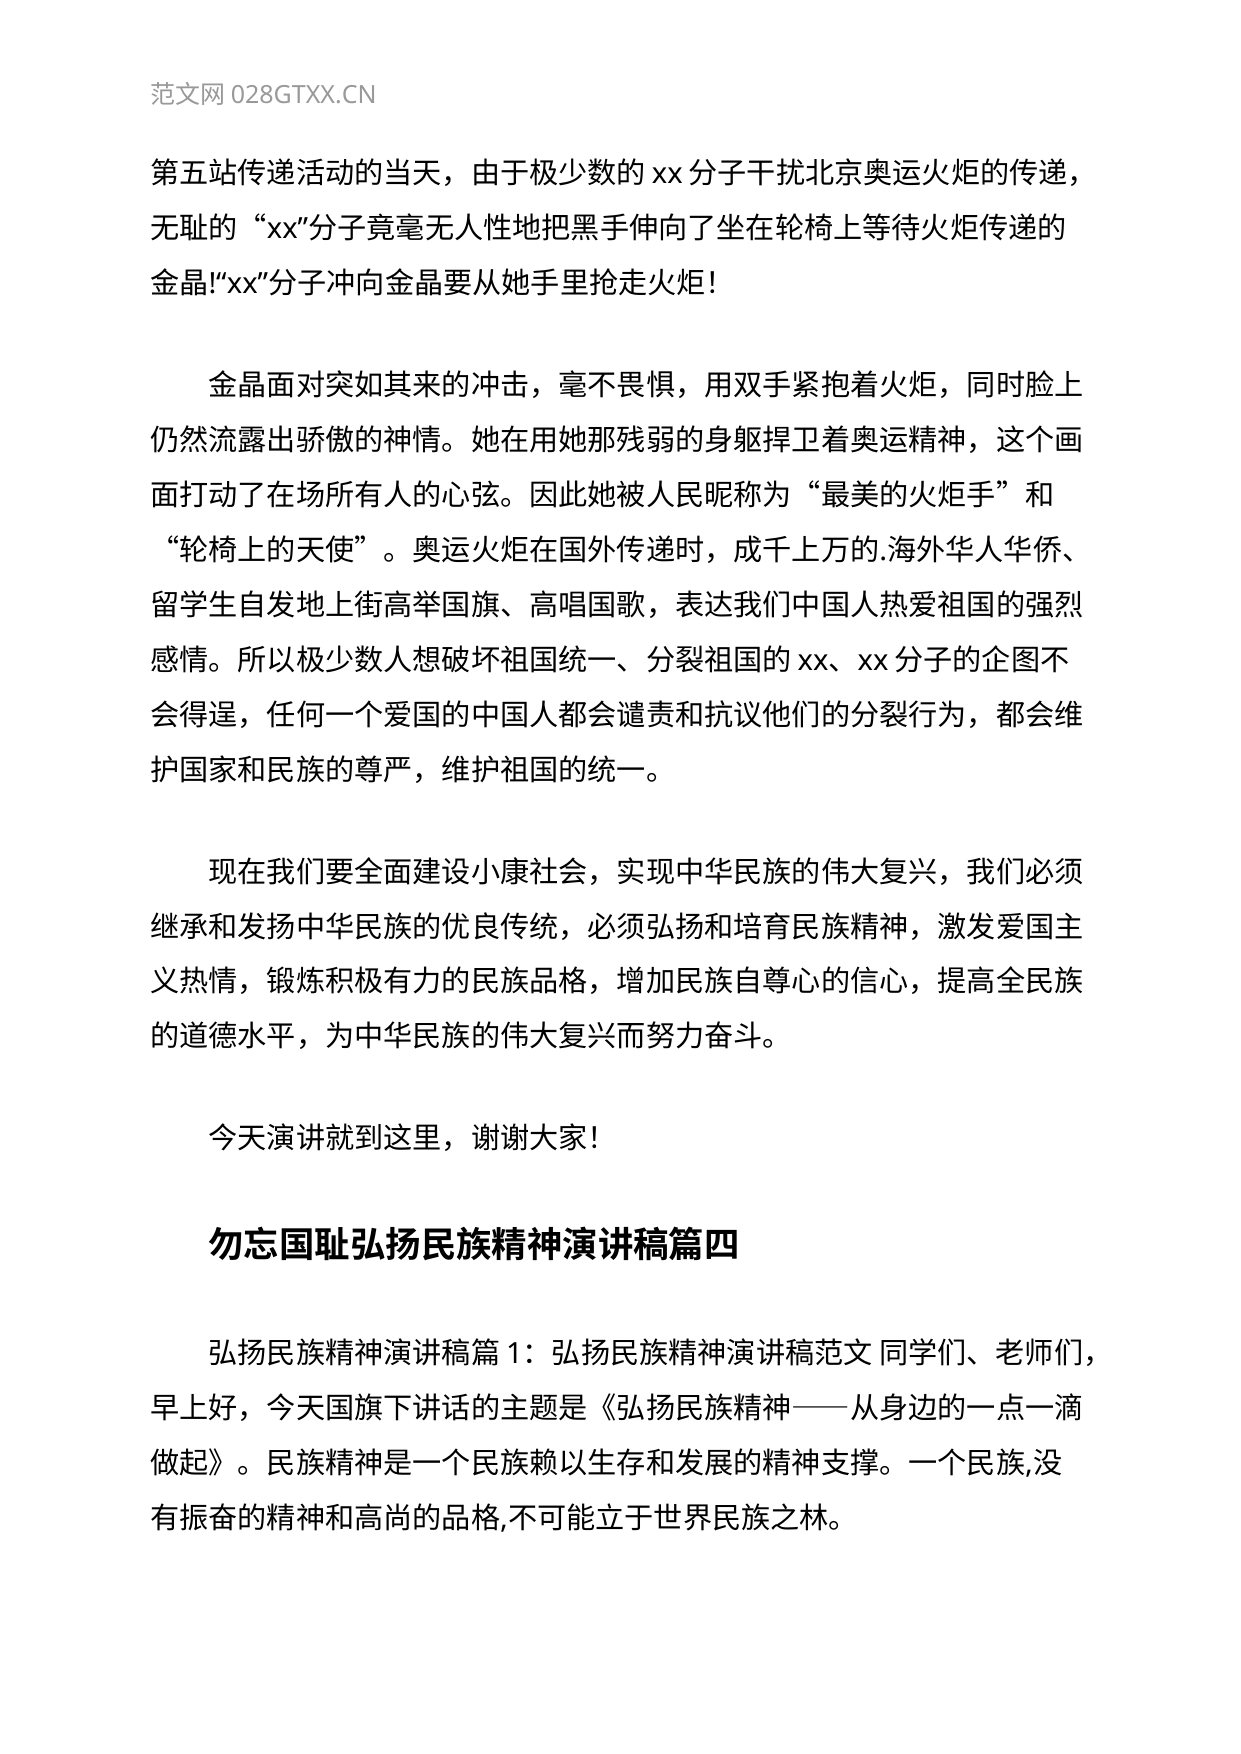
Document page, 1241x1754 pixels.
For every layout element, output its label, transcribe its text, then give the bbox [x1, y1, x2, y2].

text 勿忘国耻弘扬民族精神演讲稿篇四 [150, 1216, 1090, 1268]
text 现在我们要全面建设小康社会，实现中华民族的伟大复兴，我们必须继承和发扬中华民族的优良传统，必须弘扬和培育民族精神，激发爱国主义热情，锻炼积极有力的民族品格，增加民族自尊心的信心，提高全民族的道德水平，为中华民族的伟大复兴而努力奋斗。 [150, 848, 1090, 1055]
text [150, 150, 1090, 302]
text 金晶面对突如其来的冲击，毫不畏惧，用双手紧抱着火炬，同时脸上仍然流露出骄傲的神情。她在用她那残弱的身躯捍卫着奥运精神，这个画面打动了在场所有人的心弦。因此她被人民昵称为“最美的火炬手”和“轮椅上的天使”。奥运火炬在国外传递时，成千上万的.海外华人华侨、留学生自发地上街高举国旗、高唱国歌，表达我们中国人热爱祖国的强烈感情。所以极少数人想破坏祖国统一、分裂祖国的xx、xx分子的企图不会得逞，任何一个爱国的中国人都会谴责和抗议他们的分裂行为，都会维护国家和民族的尊严，维护祖国的统一。 [150, 362, 1090, 789]
text 弘扬民族精神演讲稿篇1：弘扬民族精神演讲稿范文 同学们、老师们，早上好，今天国旗下讲话的主题是《弘扬民族精神——从身边的一点一滴做起》。民族精神是一个民族赖以生存和发展的精神支撑。一个民族,没有振奋的精神和高尚的品格,不可能立于世界民族之林。 [150, 1330, 1090, 1537]
text 今天演讲就到这里，谢谢大家！ [150, 1115, 1090, 1157]
